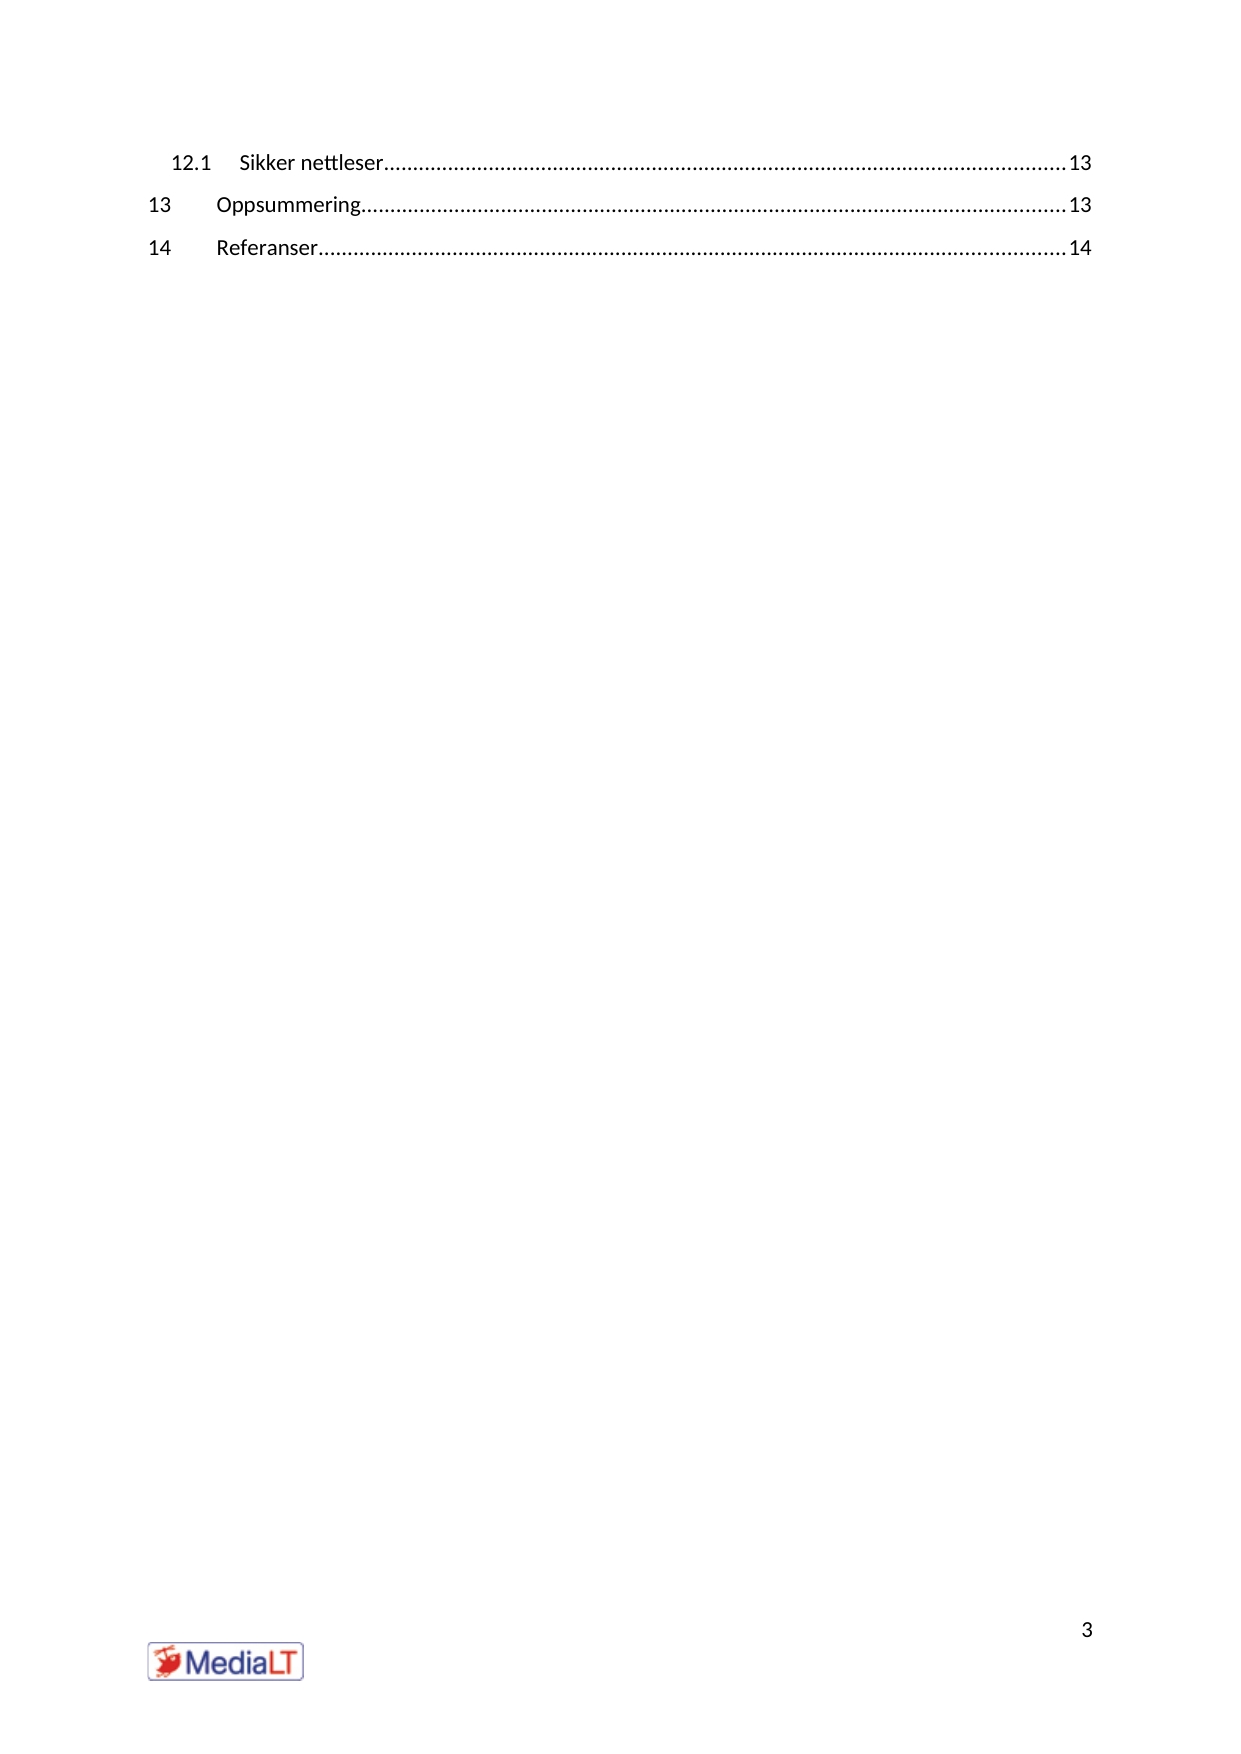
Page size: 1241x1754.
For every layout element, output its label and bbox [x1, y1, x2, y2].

picture [147, 1642, 304, 1681]
